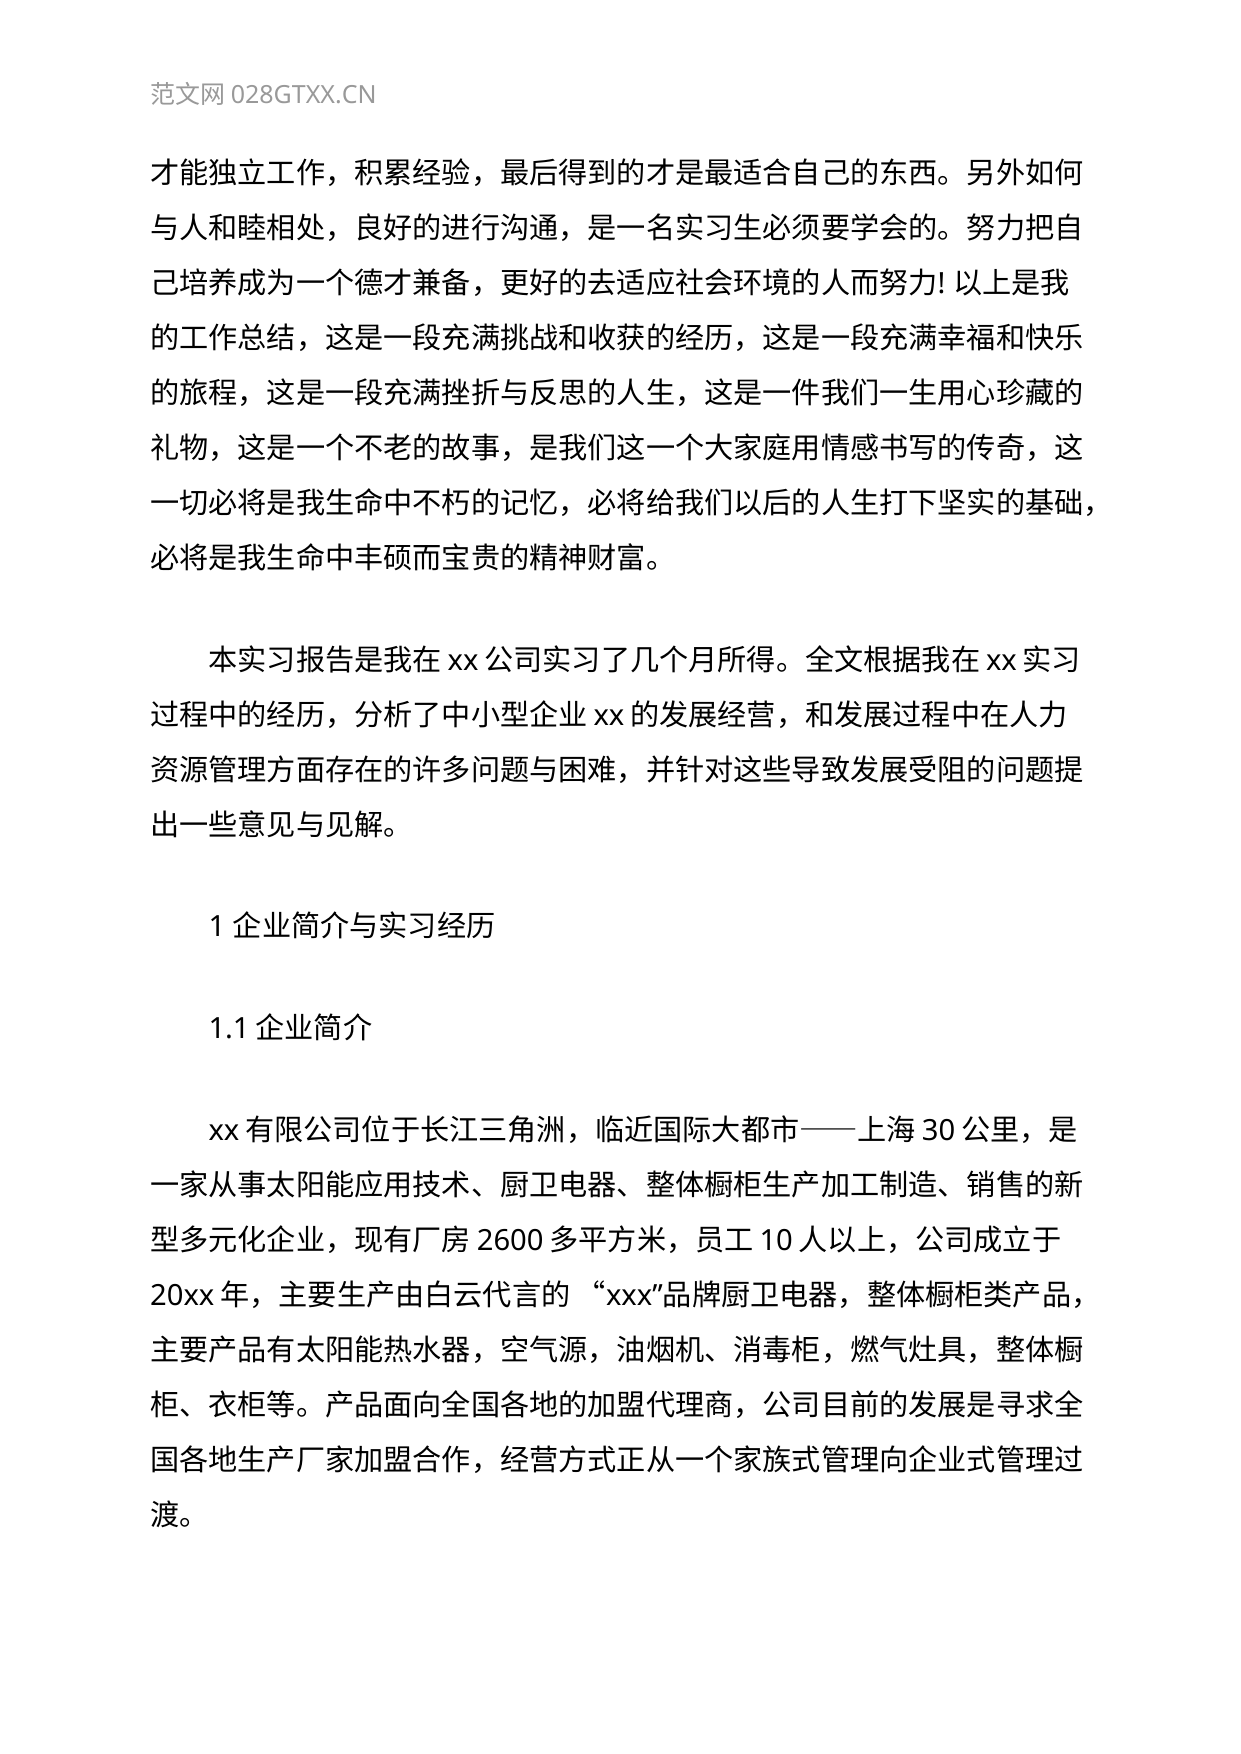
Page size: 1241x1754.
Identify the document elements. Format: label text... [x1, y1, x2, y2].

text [150, 150, 1090, 577]
text 本实习报告是我在xx公司实习了几个月所得。全文根据我在xx实习过程中的经历，分析了中小型企业xx的发展经营，和发展过程中在人力资源管理方面存在的许多问题与困难，并针对这些导致发展受阻的问题提出一些意见与见解。 [150, 636, 1090, 843]
text 1.1企业简介 [150, 1005, 1090, 1047]
text xx有限公司位于长江三角洲，临近国际大都市——上海30公里，是一家从事太阳能应用技术、厨卫电器、整体橱柜生产加工制造、销售的新型多元化企业，现有厂房2600多平方米，员工10人以上，公司成立于20xx年，主要生产由白云代言的 “xxx”品牌厨卫电器，整体橱柜类产品，主要产品有太阳能热水器，空气源，油烟机、消毒柜，燃气灶具，整体橱柜、衣柜等。产品面向全国各地的加盟代理商，公司目前的发展是寻求全国各地生产厂家加盟合作，经营方式正从一个家族式管理向企业式管理过渡。 [150, 1107, 1090, 1534]
text 1 企业简介与实习经历 [150, 903, 1090, 945]
